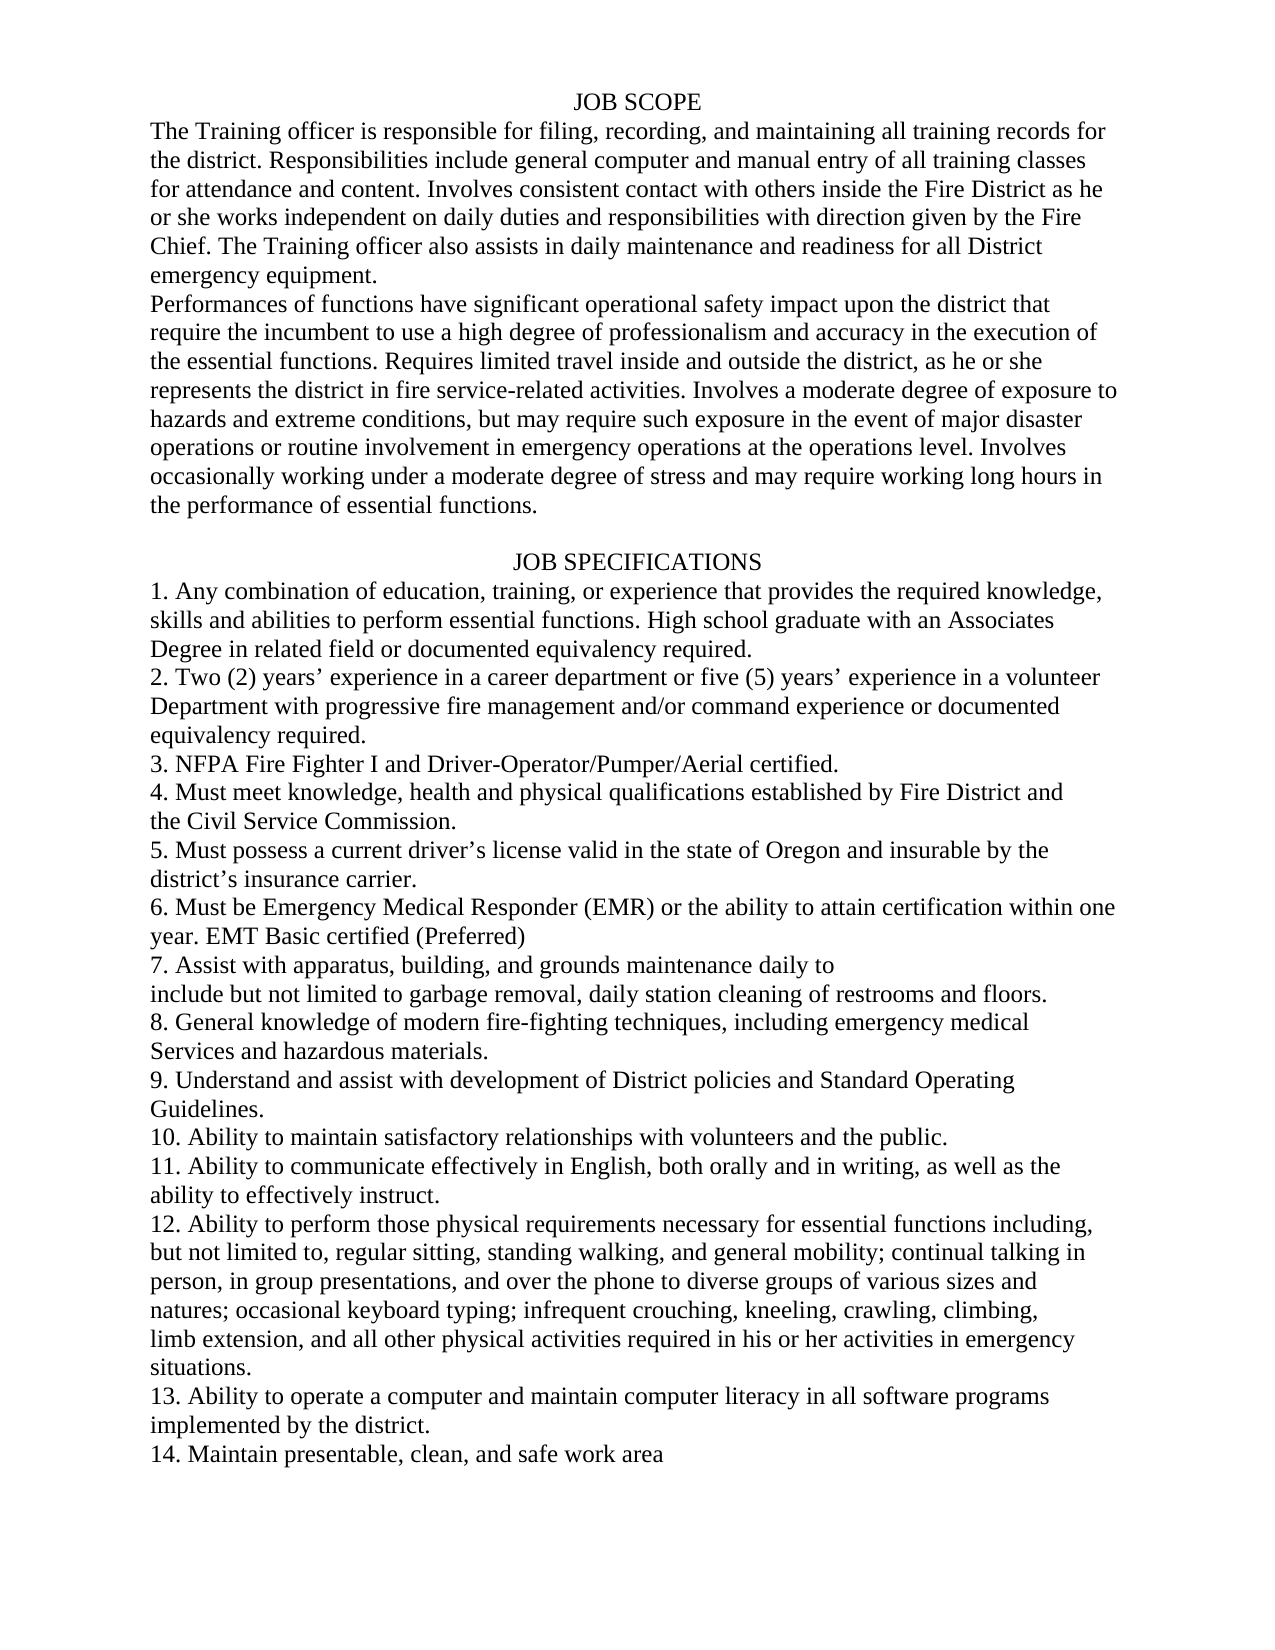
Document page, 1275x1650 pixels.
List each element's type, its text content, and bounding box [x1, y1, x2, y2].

text situations. [150, 1352, 1125, 1381]
text require the incumbent to use a high degree of professionalism and accuracy in the execution of [150, 317, 1125, 346]
text the Civil Service Commission. [150, 806, 1125, 835]
text implemented by the district. [150, 1410, 1125, 1439]
text 2. Two (2) years’ experience in a career department or five (5) years’ experience in a volunteer [150, 662, 1125, 691]
text JOB SPECIFICATIONS [150, 547, 1125, 576]
text emergency equipment. [150, 260, 1125, 289]
text 9. Understand and assist with development of District policies and Standard Operating Guidelines. [150, 1065, 1125, 1122]
text JOB SCOPE [150, 87, 1125, 116]
text 12. Ability to perform those physical requirements necessary for essential functions including, [150, 1209, 1125, 1237]
text 11. Ability to communicate effectively in English, both orally and in writing, as well as the [150, 1151, 1125, 1180]
text 6. Must be Emergency Medical Responder (EMR) or the ability to attain certification within one year. EMT Basic certified (Preferred) [150, 892, 1125, 950]
text Degree in related field or documented equivalency required. [150, 634, 1125, 662]
text Services and hazardous materials. [150, 1036, 1125, 1065]
text the essential functions. Requires limited travel inside and outside the district, as he or she [150, 346, 1125, 375]
text the performance of essential functions. [150, 490, 1125, 519]
text natures; occasional keyboard typing; infrequent crouching, kneeling, crawling, climbing, [150, 1295, 1125, 1324]
text district’s insurance carrier. [150, 864, 1125, 892]
text but not limited to, regular sitting, standing walking, and general mobility; continual talking in [150, 1237, 1125, 1266]
text The Training officer is responsible for filing, recording, and maintaining all training records for [150, 116, 1125, 145]
text ability to effectively instruct. [150, 1180, 1125, 1209]
text occasionally working under a moderate degree of stress and may require working long hours in [150, 461, 1125, 490]
text 3. NFPA Fire Fighter I and Driver-Operator/Pumper/Aerial certified. [150, 749, 1125, 777]
text 10. Ability to maintain satisfactory relationships with volunteers and the public. [150, 1122, 1125, 1151]
text 4. Must meet knowledge, health and physical qualifications established by Fire District and [150, 777, 1125, 806]
text for attendance and content. Involves consistent contact with others inside the Fire District as he [150, 174, 1125, 202]
text the district. Responsibilities include general computer and manual entry of all training classes [150, 145, 1125, 174]
text operations or routine involvement in emergency operations at the operations level. Involves [150, 432, 1125, 461]
text Performances of functions have significant operational safety impact upon the district that [150, 289, 1125, 317]
text person, in group presentations, and over the phone to diverse groups of various sizes and [150, 1266, 1125, 1295]
text 1. Any combination of education, training, or experience that provides the required knowledge, [150, 576, 1125, 605]
text 8. General knowledge of modern fire-fighting techniques, including emergency medical [150, 1007, 1125, 1036]
text include but not limited to garbage removal, daily station cleaning of restrooms and floors. [150, 979, 1125, 1007]
text skills and abilities to perform essential functions. High school graduate with an Associates [150, 605, 1125, 634]
text hazards and extreme conditions, but may require such exposure in the event of major disaster [150, 404, 1125, 432]
text Department with progressive fire management and/or command experience or documented equivalency required. [150, 691, 1125, 749]
text 5. Must possess a current driver’s license valid in the state of Oregon and insurable by the [150, 835, 1125, 864]
text or she works independent on daily duties and responsibilities with direction given by the Fire [150, 202, 1125, 231]
text 7. Assist with apparatus, building, and grounds maintenance daily to [150, 950, 1125, 979]
text limb extension, and all other physical activities required in his or her activities in emergency [150, 1324, 1125, 1352]
text represents the district in fire service-related activities. Involves a moderate degree of exposure to [150, 375, 1125, 404]
text 14. Maintain presentable, clean, and safe work area [150, 1439, 1125, 1467]
text 13. Ability to operate a computer and maintain computer literacy in all software programs [150, 1381, 1125, 1410]
text Chief. The Training officer also assists in daily maintenance and readiness for all District [150, 231, 1125, 260]
